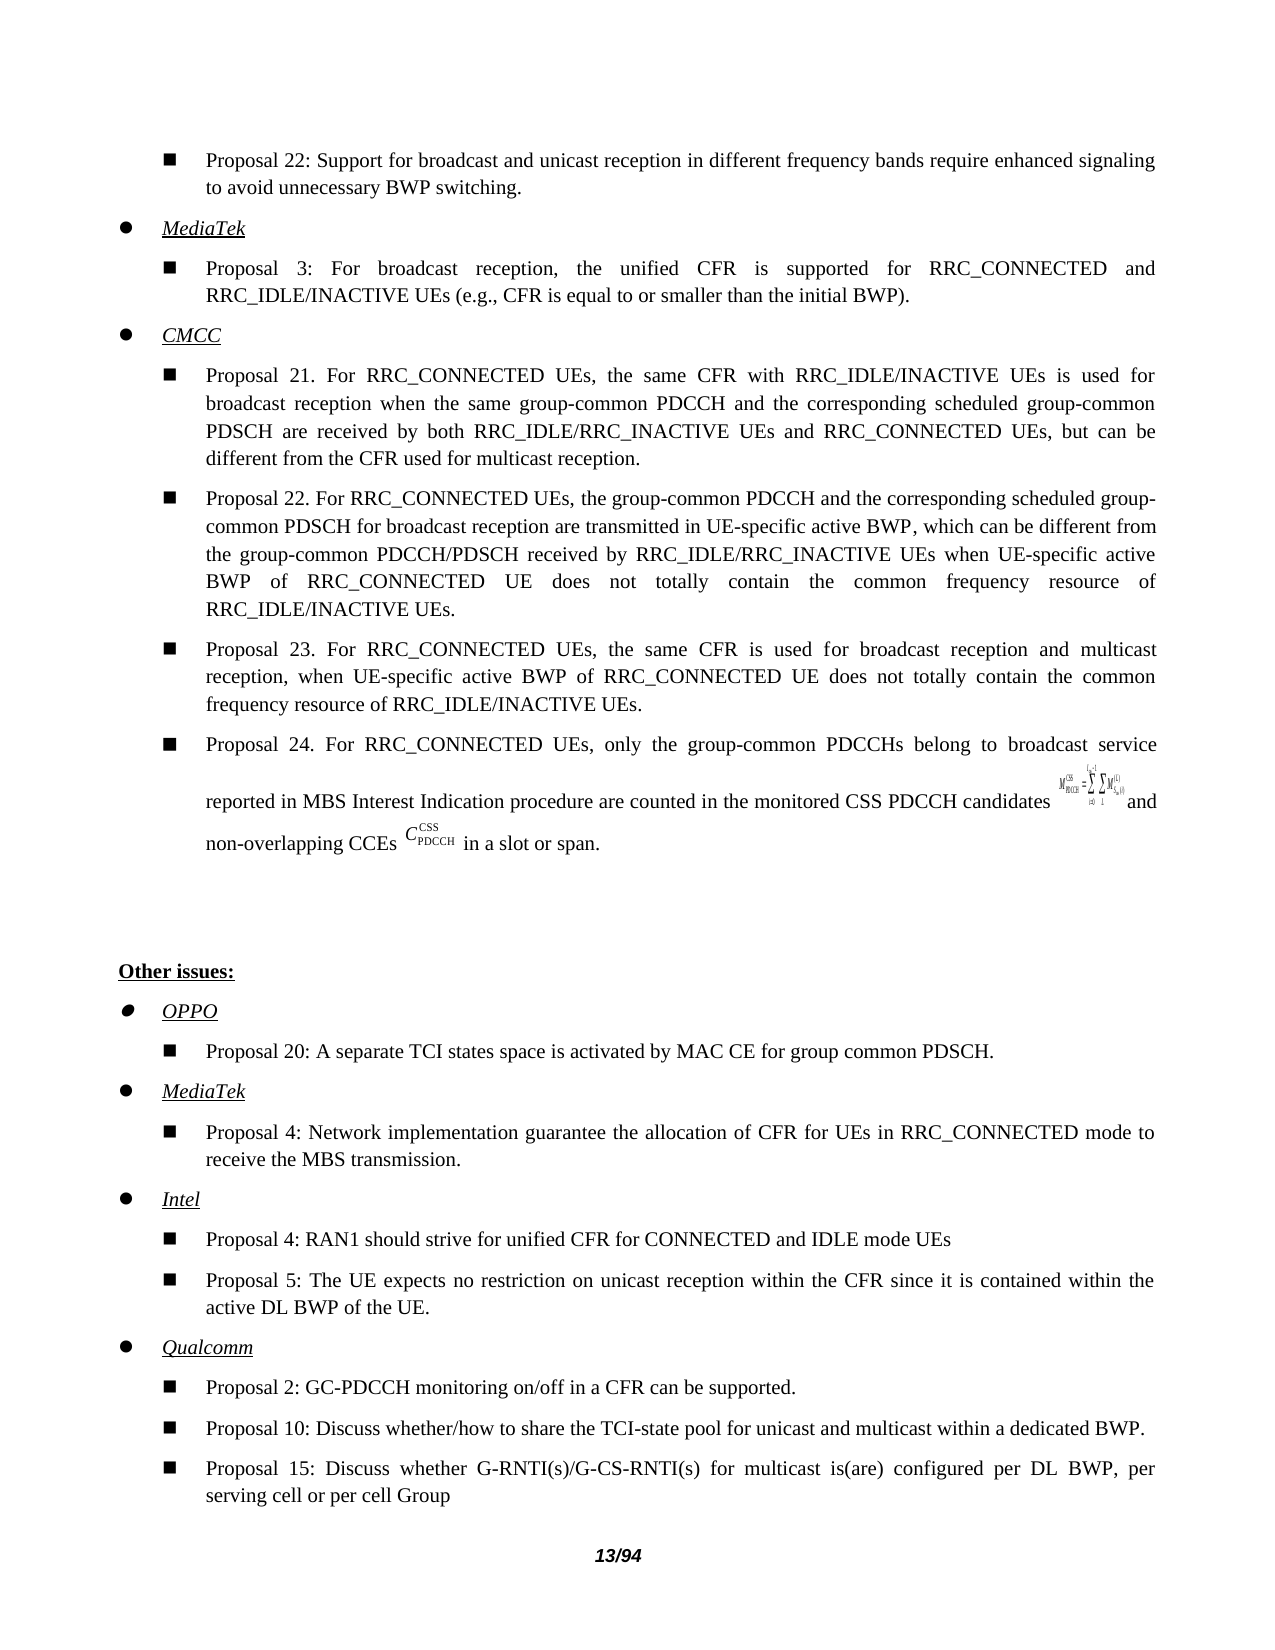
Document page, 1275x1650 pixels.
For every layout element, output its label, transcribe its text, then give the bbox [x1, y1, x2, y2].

list OPPO [118, 999, 1157, 1023]
list CMCC [118, 323, 1157, 347]
list Proposal 3: For broadcast reception, the unified CFR is supported for RRC_CONNECTED and RRC_IDLE/INACTIVE UEs (e.g., CFR is equal to or smaller than the initial BWP). [162, 256, 1157, 307]
list Intel [118, 1187, 1157, 1211]
list Proposal 15: Discuss whether G-RNTI(s)/G-CS-RNTI(s) for multicast is(are) configured per DL BWP, per serving cell or per cell Group [162, 1456, 1157, 1507]
list Proposal 2: GC-PDCCH monitoring on/off in a CFR can be supported. [162, 1375, 1157, 1399]
list Proposal 5: The UE expects no restriction on unicast reception within the CFR since it is contained within the active DL BWP of the UE. [162, 1267, 1157, 1319]
list Proposal 22: Support for broadcast and unicast reception in different frequency bands require enhanced signaling to avoid unnecessary BWP switching. [162, 148, 1157, 199]
list Proposal 20: A separate TCI states space is activated by MAC CE for group common PDSCH. [162, 1039, 1157, 1063]
list Proposal 4: RAN1 should strive for unified CFR for CONNECTED and IDLE mode UEs [162, 1227, 1157, 1251]
list MediaTek [118, 1079, 1157, 1103]
text Other issues: [118, 959, 1157, 983]
list Proposal 10: Discuss whether/how to share the TCI-state pool for unicast and multicast within a dedicated BWP. [162, 1415, 1157, 1439]
list Proposal 21. For RRC_CONNECTED UEs, the same CFR with RRC_IDLE/INACTIVE UEs is used for broadcast reception when the same group-common PDCCH and the corresponding scheduled group-common PDSCH are received by both RRC_IDLE/RRC_INACTIVE UEs and RRC_CONNECTED UEs, but can be different from the CFR used for multicast reception. [162, 363, 1157, 470]
list MediaTek [118, 215, 1157, 239]
list Proposal 23. For RRC_CONNECTED UEs, the same CFR is used for broadcast reception and multicast reception, when UE-specific active BWP of RRC_CONNECTED UE does not totally contain the common frequency resource of RRC_IDLE/INACTIVE UEs. [162, 637, 1157, 716]
list Proposal 4: Network implementation guarantee the allocation of CFR for UEs in RRC_CONNECTED mode to receive the MBS transmission. [162, 1119, 1157, 1171]
list Qualcomm [118, 1335, 1157, 1359]
list Proposal 22. For RRC_CONNECTED UEs, the group-common PDCCH and the corresponding scheduled group-common PDSCH for broadcast reception are transmitted in UE-specific active BWP, which can be different from the group-common PDCCH/PDSCH received by RRC_IDLE/RRC_INACTIVE UEs when UE-specific active BWP of RRC_CONNECTED UE does not totally contain the common frequency resource of RRC_IDLE/INACTIVE UEs. [162, 486, 1157, 621]
list Proposal 24. For RRC_CONNECTED UEs, only the group-common PDCCHs belong to broadcast service reported in MBS Interest Indication procedure are counted in the monitored CSS PDCCH candidates and non-overlapping CCEs in a slot or span. [162, 732, 1157, 854]
